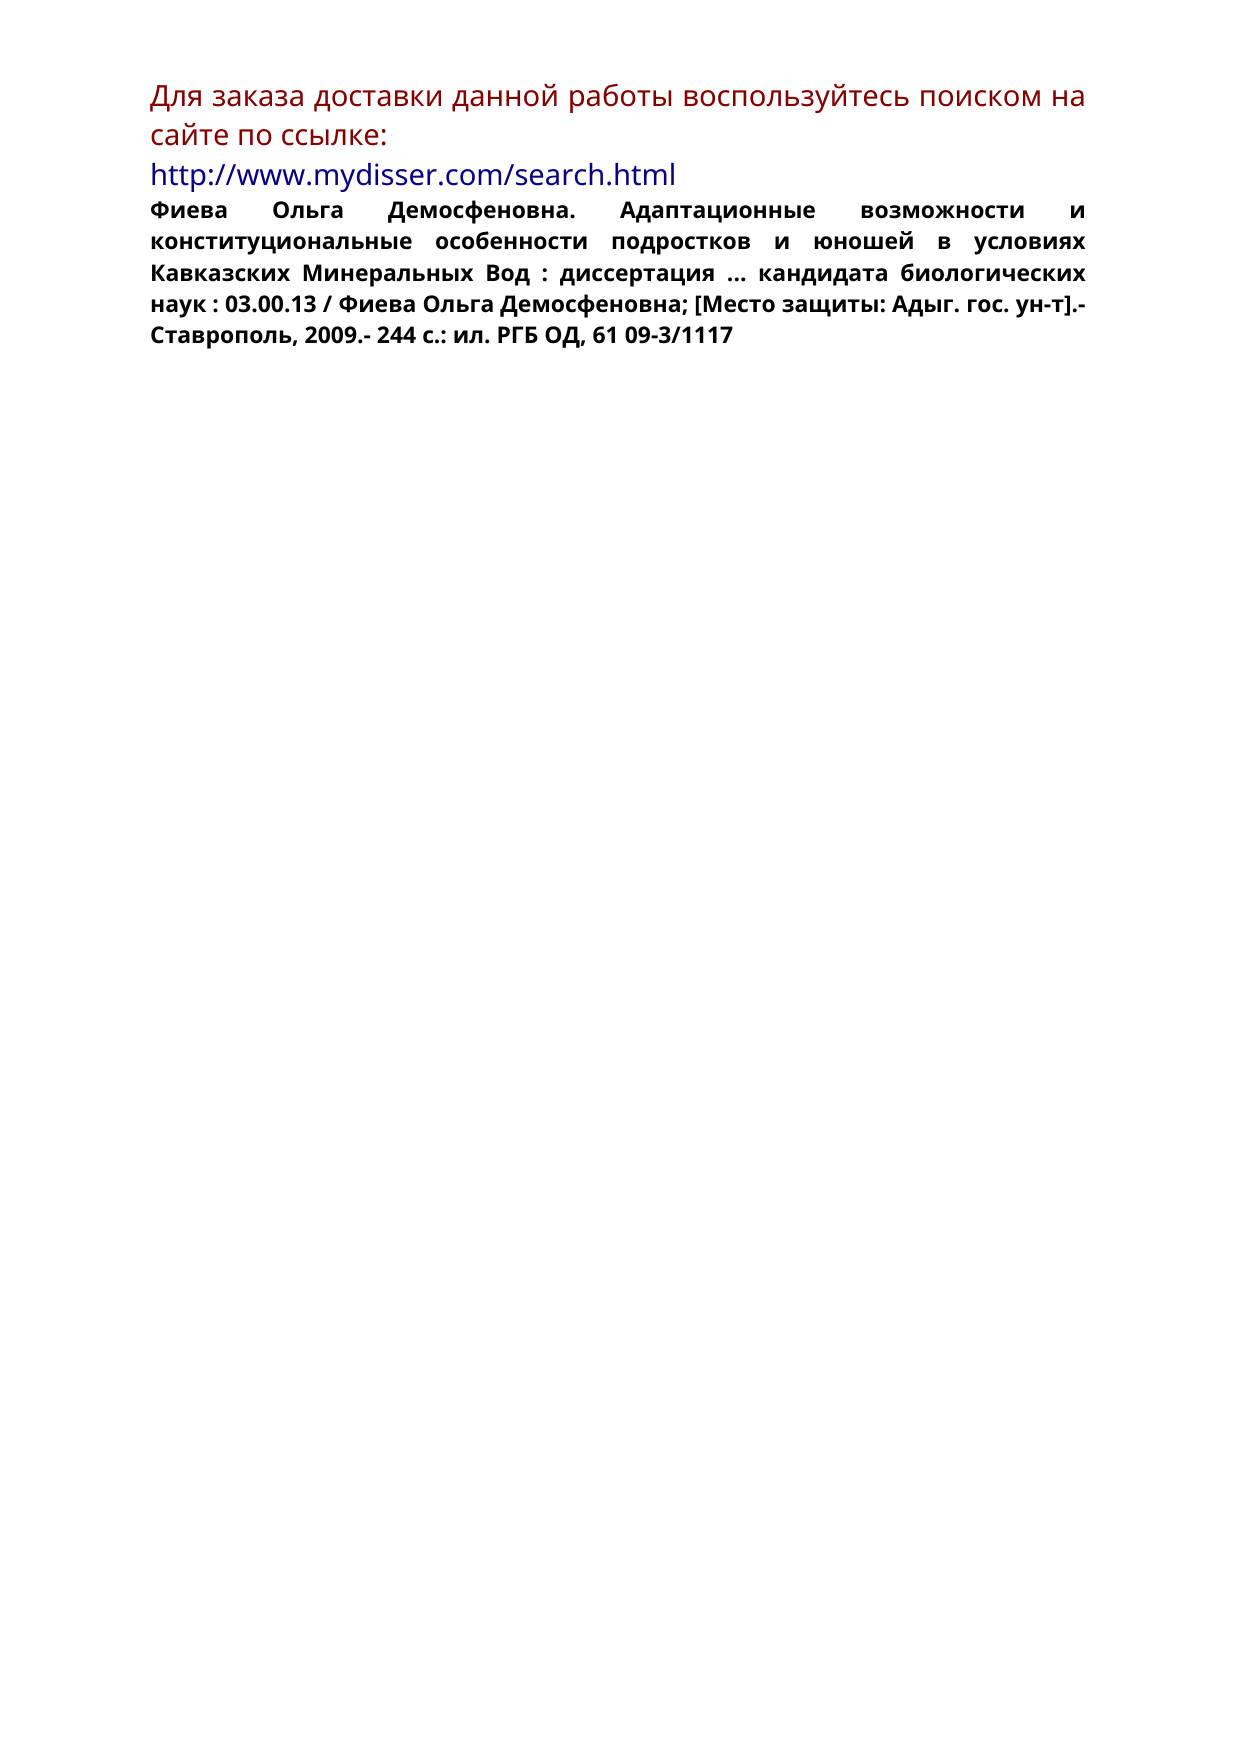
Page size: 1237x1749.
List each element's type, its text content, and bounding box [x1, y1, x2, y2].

text Фиева Ольга Демосфеновна. Адаптационные возможности и конституциональные особенности подростков и юношей в условиях Кавказских Минеральных Вод : диссертация ... кандидата биологических наук : 03.00.13 / Фиева Ольга Демосфеновна; [Место защиты: Адыг. гос. ун-т].- Ставрополь, 2009.- 244 с.: ил. РГБ ОД, 61 09-3/1117 [150, 194, 1086, 350]
